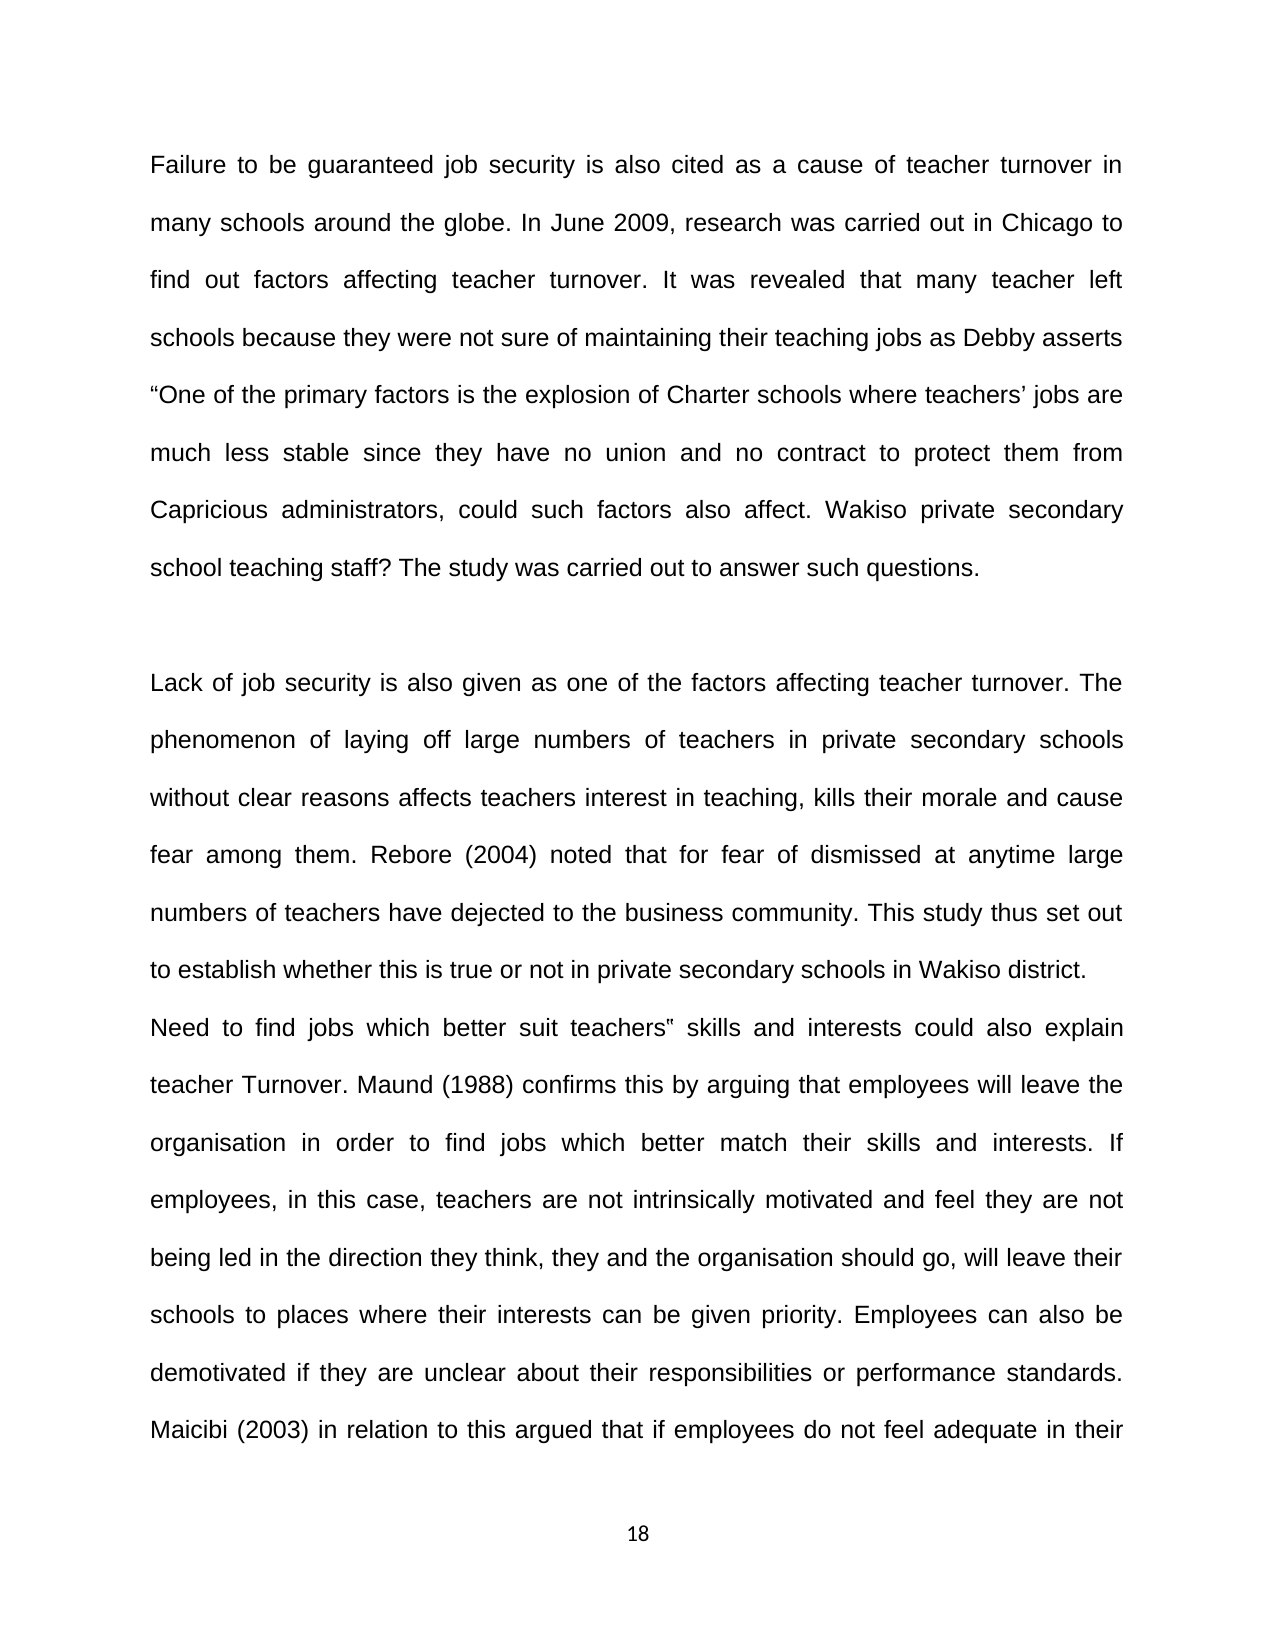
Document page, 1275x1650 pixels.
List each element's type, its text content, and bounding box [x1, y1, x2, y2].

text Lack of job security is also given as one of the factors affecting teacher turnover. The phenomenon of laying off large numbers of teachers in private secondary schools without clear reasons affects teachers interest in teaching, kills their morale and cause fear among them. Rebore (2004) noted that for fear of dismissed at anytime large numbers of teachers have dejected to the business community. This study thus set out to establish whether this is true or not in private secondary schools in Wakiso district. [150, 667, 1125, 984]
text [150, 1012, 1125, 1444]
text Failure to be guaranteed job security is also cited as a cause of teacher turnover in many schools around the globe. In June 2009, research was carried out in Chicago to find out factors affecting teacher turnover. It was revealed that many teacher left schools because they were not sure of maintaining their teaching jobs as Debby asserts “One of the primary factors is the explosion of Charter schools where teachers’ jobs are much less stable since they have no union and no contract to protect them from Capricious administrators, could such factors also affect. Wakiso private secondary school teaching staff? The study was carried out to answer such questions. [150, 150, 1125, 581]
